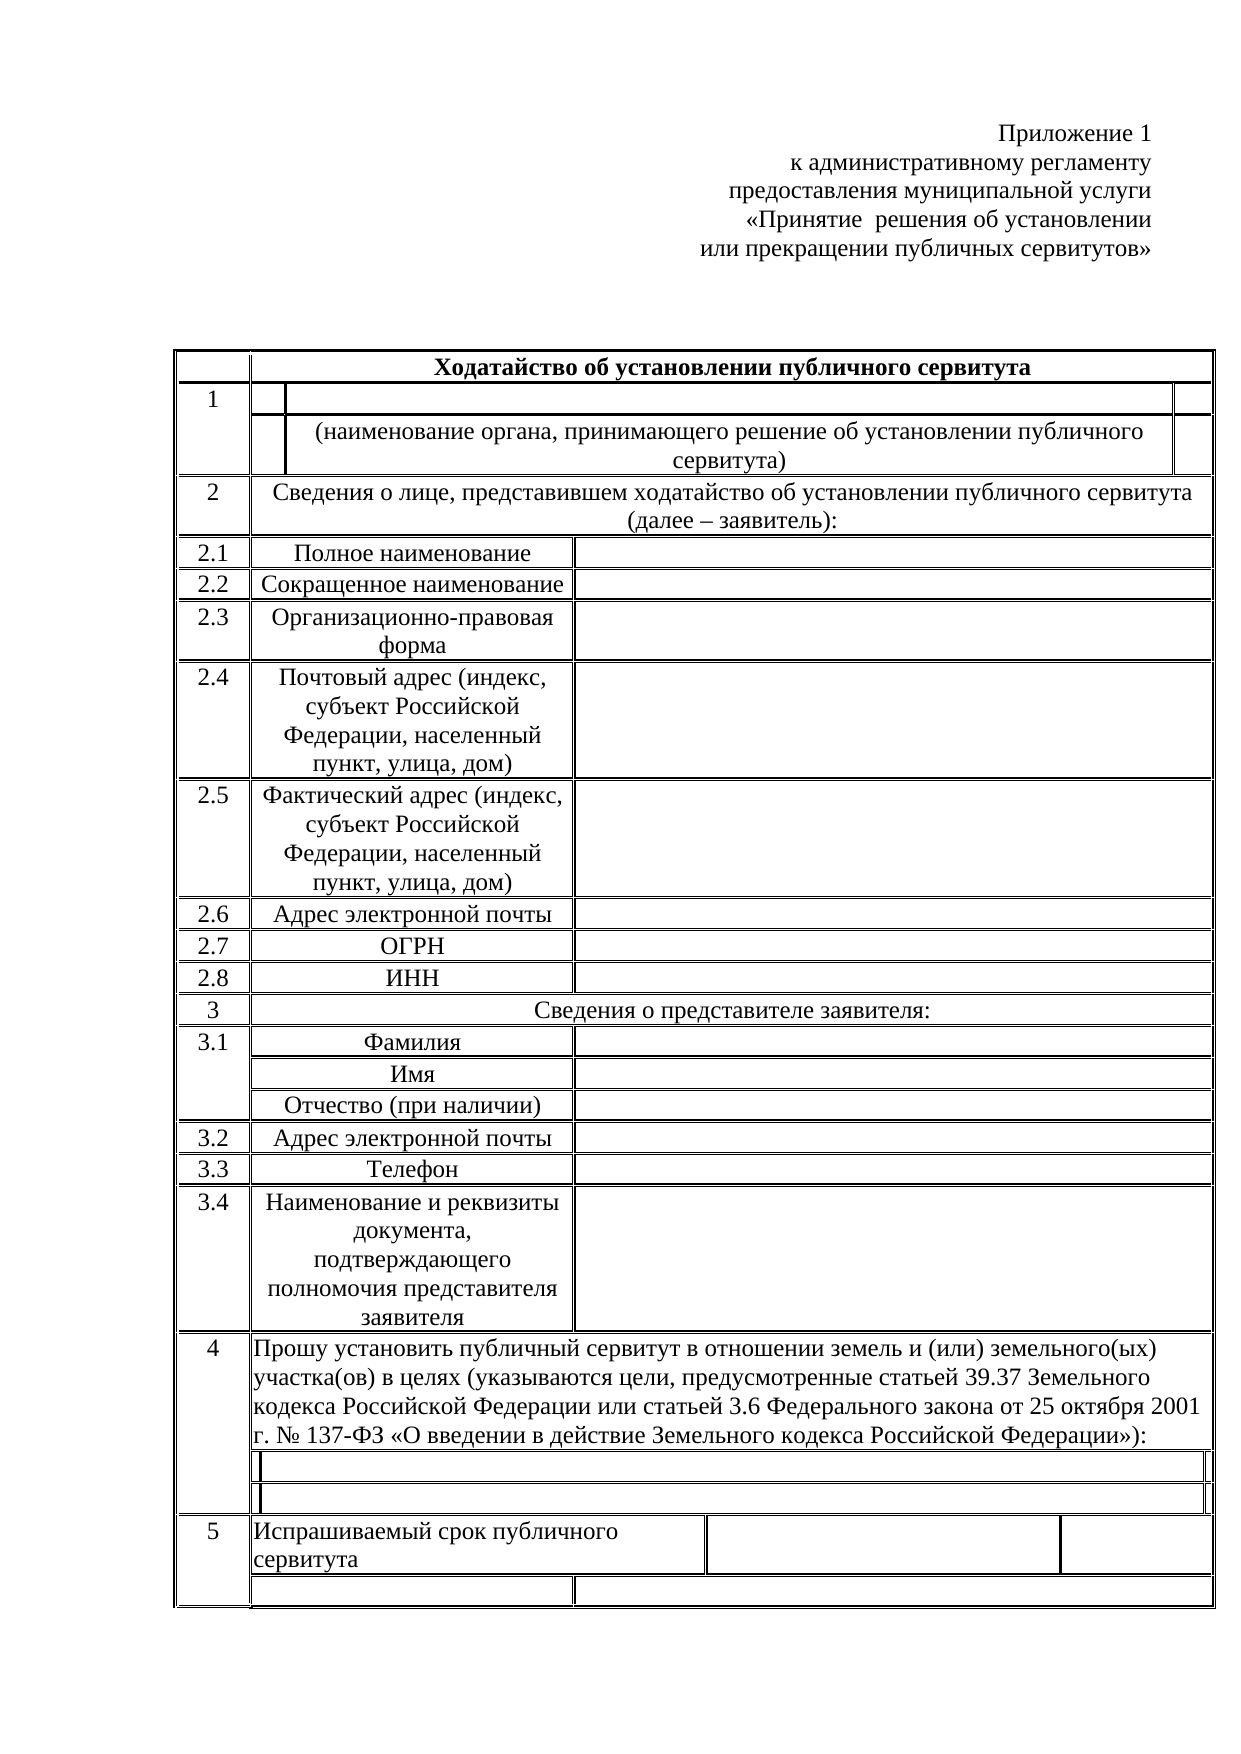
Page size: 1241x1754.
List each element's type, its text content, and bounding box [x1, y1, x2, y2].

table_cell 2.8 [177, 960, 249, 991]
table_cell Испрашиваемый срок публичного сервитута [252, 1516, 704, 1573]
table_cell [576, 777, 1213, 896]
table_cell 2.1 [177, 534, 249, 566]
table_cell [576, 566, 1213, 598]
table_cell 4 [177, 1330, 249, 1512]
table_cell [574, 896, 1214, 927]
table_cell [576, 1088, 1213, 1119]
table_cell 3 [177, 991, 249, 1023]
table_cell Фамилия [252, 1027, 572, 1055]
table_cell 3.2 [177, 1119, 249, 1151]
table_cell [576, 1024, 1213, 1055]
table_cell [1175, 413, 1214, 474]
table_cell [576, 1183, 1213, 1330]
table_cell [252, 1484, 259, 1512]
table_cell Телефон [252, 1155, 572, 1183]
table_cell 2.3 [177, 598, 249, 659]
table_cell [251, 1575, 574, 1605]
table_cell ИНН [252, 963, 572, 991]
table_cell [576, 598, 1213, 659]
table_cell [252, 384, 284, 413]
table_cell [262, 1452, 1203, 1481]
table_cell Сокращенное наименование [252, 570, 572, 598]
text «Принятие решения об установлении [177, 204, 1152, 233]
table_cell [252, 1452, 259, 1481]
table_cell 2.4 [177, 659, 249, 777]
table_cell [1205, 1481, 1214, 1512]
table_cell [576, 1055, 1213, 1087]
table_cell [576, 659, 1213, 777]
table_cell [262, 1484, 1203, 1512]
table_cell 2.7 [177, 928, 249, 959]
table_cell Адрес электронной почты [252, 1123, 572, 1151]
table_cell [1206, 1449, 1213, 1481]
table_cell 2.6 [175, 896, 251, 927]
table_cell Сведения о представителе заявителя: [252, 991, 1213, 1023]
table_cell (наименование органа, принимающего решение об установлении публичного сервитута) [287, 416, 1172, 474]
table_cell [576, 1151, 1213, 1183]
table_cell 5 [177, 1513, 251, 1605]
table_cell 3.1 [177, 1024, 249, 1119]
text предоставления муниципальной услуги [177, 176, 1152, 204]
table_header [177, 352, 251, 381]
table_cell ОГРН [252, 931, 572, 959]
table_cell Организационно-правовая форма [252, 602, 572, 659]
table_cell [1062, 1513, 1213, 1573]
table_cell [576, 928, 1213, 959]
table_cell 1 [177, 381, 249, 474]
table_cell Адрес электронной почты [252, 899, 572, 927]
text Приложение 1 [177, 118, 1152, 147]
table_cell [576, 1119, 1213, 1151]
table_cell Отчество (при наличии) [252, 1091, 572, 1119]
text или прекращении публичных сервитутов» [177, 233, 1152, 262]
table_cell [1175, 381, 1212, 413]
table_cell [252, 416, 284, 474]
table_cell 2.5 [177, 777, 249, 896]
table_cell 3.3 [177, 1151, 249, 1183]
table_cell Имя [252, 1059, 572, 1087]
table_cell Наименование и реквизиты документа, подтверждающего полномочия представителя заявителя [252, 1187, 572, 1330]
table_cell 2.2 [177, 566, 249, 598]
table_cell Полное наименование [252, 538, 572, 566]
table_cell Прошу установить публичный сервитут в отношении земель и (или) земельного(ых) участка(ов) в целях (указываются цели, предусмотренные статьей 39.37 Земельного кодекса Российской Федерации или статьей 3.6 Федерального закона от 25 октября 2001 г. № 137-ФЗ «О введении в действие Земельного кодекса Российской Федерации»): [252, 1330, 1213, 1448]
table_cell [576, 960, 1213, 991]
table_cell 2 [175, 474, 251, 534]
table_cell [287, 384, 1172, 413]
table_cell 3.4 [177, 1183, 249, 1330]
text к административному регламенту [177, 147, 1152, 176]
table_cell [708, 1516, 1059, 1573]
table_cell [574, 1573, 1213, 1605]
table_cell Сведения о лице, представившем ходатайство об установлении публичного сервитута (далее – заявитель): [251, 474, 1214, 534]
table_cell [576, 534, 1213, 566]
table_header Ходатайство об установлении публичного сервитута [251, 352, 1212, 381]
table_cell Фактический адрес (индекс, субъект Российской Федерации, населенный пункт, улица, дом) [252, 781, 572, 896]
table_cell Почтовый адрес (индекс, субъект Российской Федерации, населенный пункт, улица, дом) [252, 663, 572, 777]
